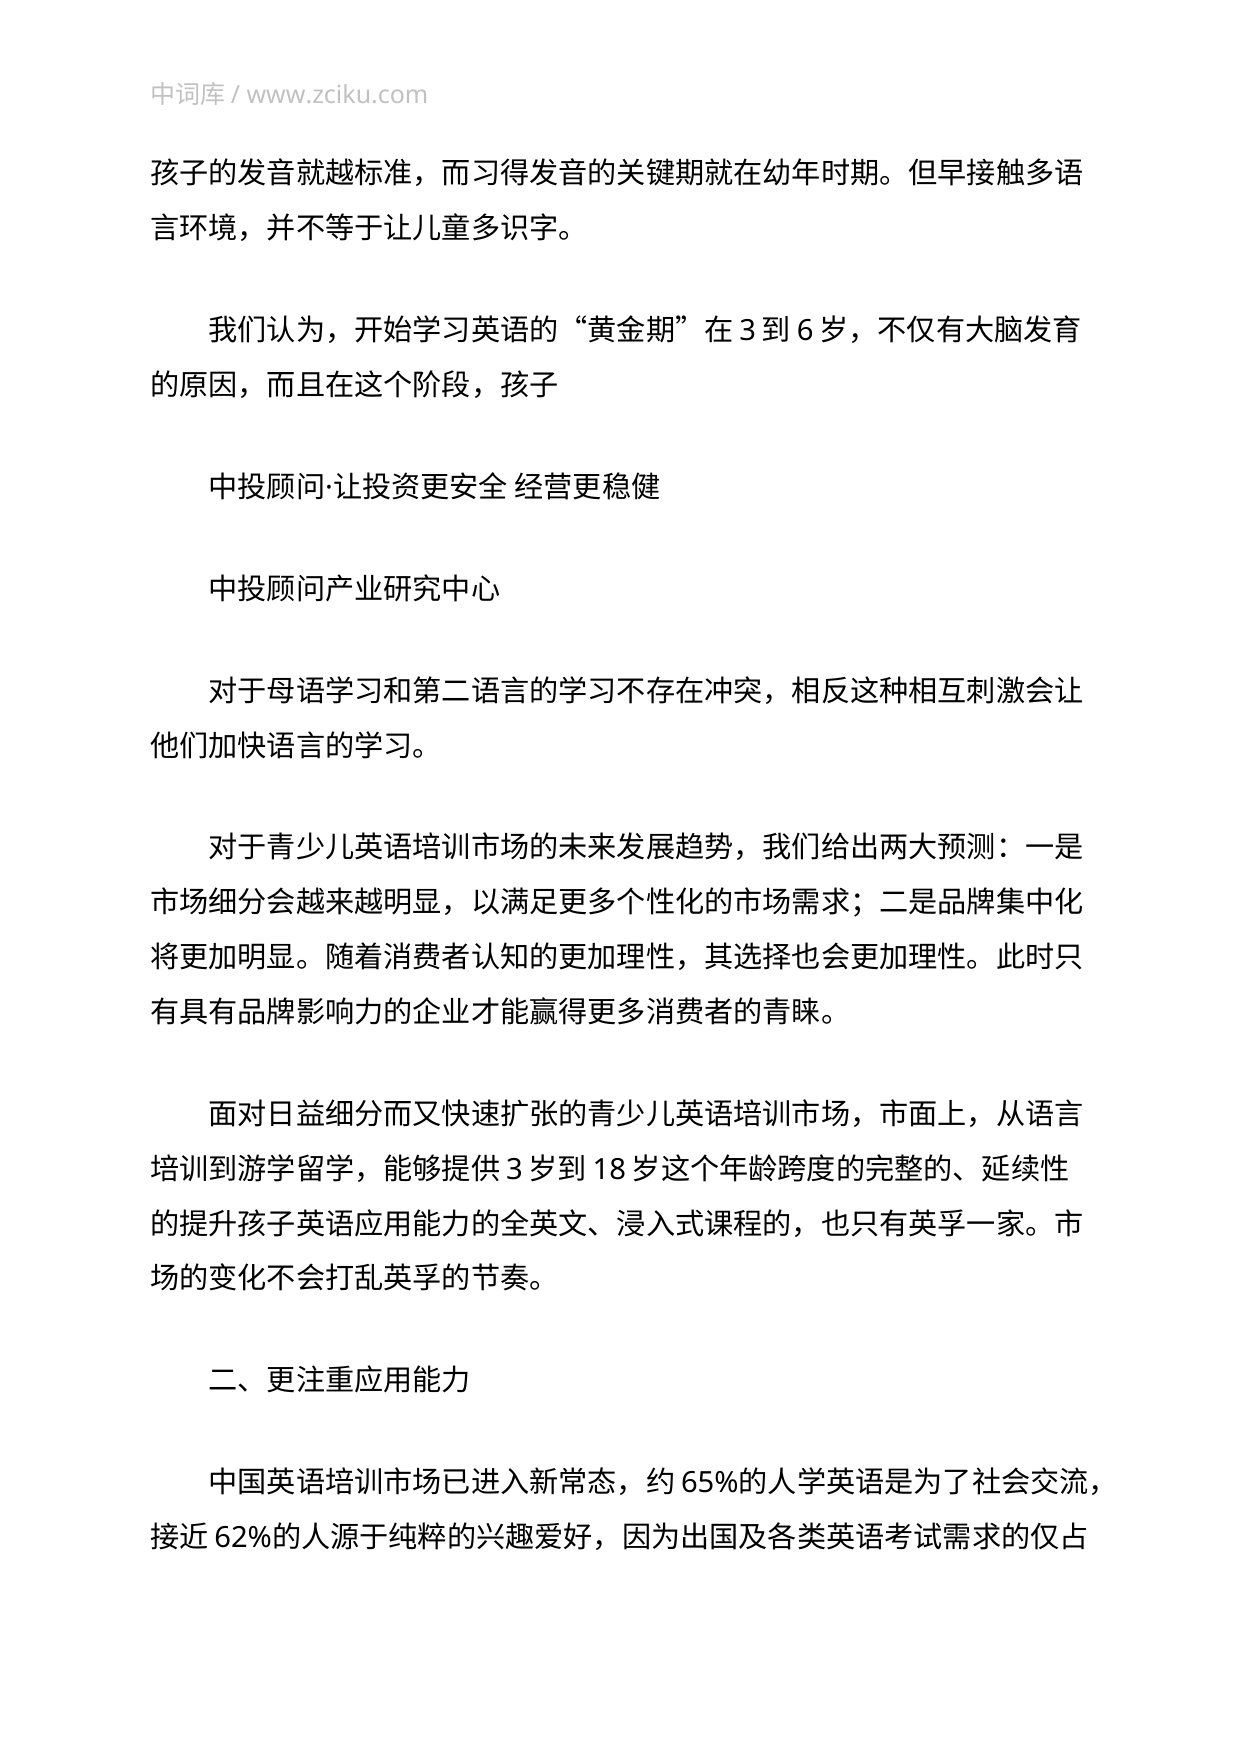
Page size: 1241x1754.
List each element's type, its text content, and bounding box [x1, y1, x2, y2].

text 二、更注重应用能力 [150, 1357, 1090, 1399]
text 面对日益细分而又快速扩张的青少儿英语培训市场，市面上，从语言培训到游学留学，能够提供3岁到18岁这个年龄跨度的完整的、延续性的提升孩子英语应用能力的全英文、浸入式课程的，也只有英孚一家。市场的变化不会打乱英孚的节奏。 [150, 1090, 1090, 1297]
text 中投顾问·让投资更安全 经营更稳健 [150, 463, 1090, 506]
text 对于青少儿英语培训市场的未来发展趋势，我们给出两大预测：一是市场细分会越来越明显，以满足更多个性化的市场需求；二是品牌集中化将更加明显。随着消费者认知的更加理性，其选择也会更加理性。此时只有具有品牌影响力的企业才能赢得更多消费者的青睐。 [150, 824, 1090, 1031]
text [150, 1459, 1090, 1556]
text 中投顾问产业研究中心 [150, 565, 1090, 608]
text 对于母语学习和第二语言的学习不存在冲突，相反这种相互刺激会让他们加快语言的学习。 [150, 667, 1090, 764]
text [150, 150, 1090, 247]
text 我们认为，开始学习英语的“黄金期”在3到6岁，不仅有大脑发育的原因，而且在这个阶段，孩子 [150, 307, 1090, 404]
